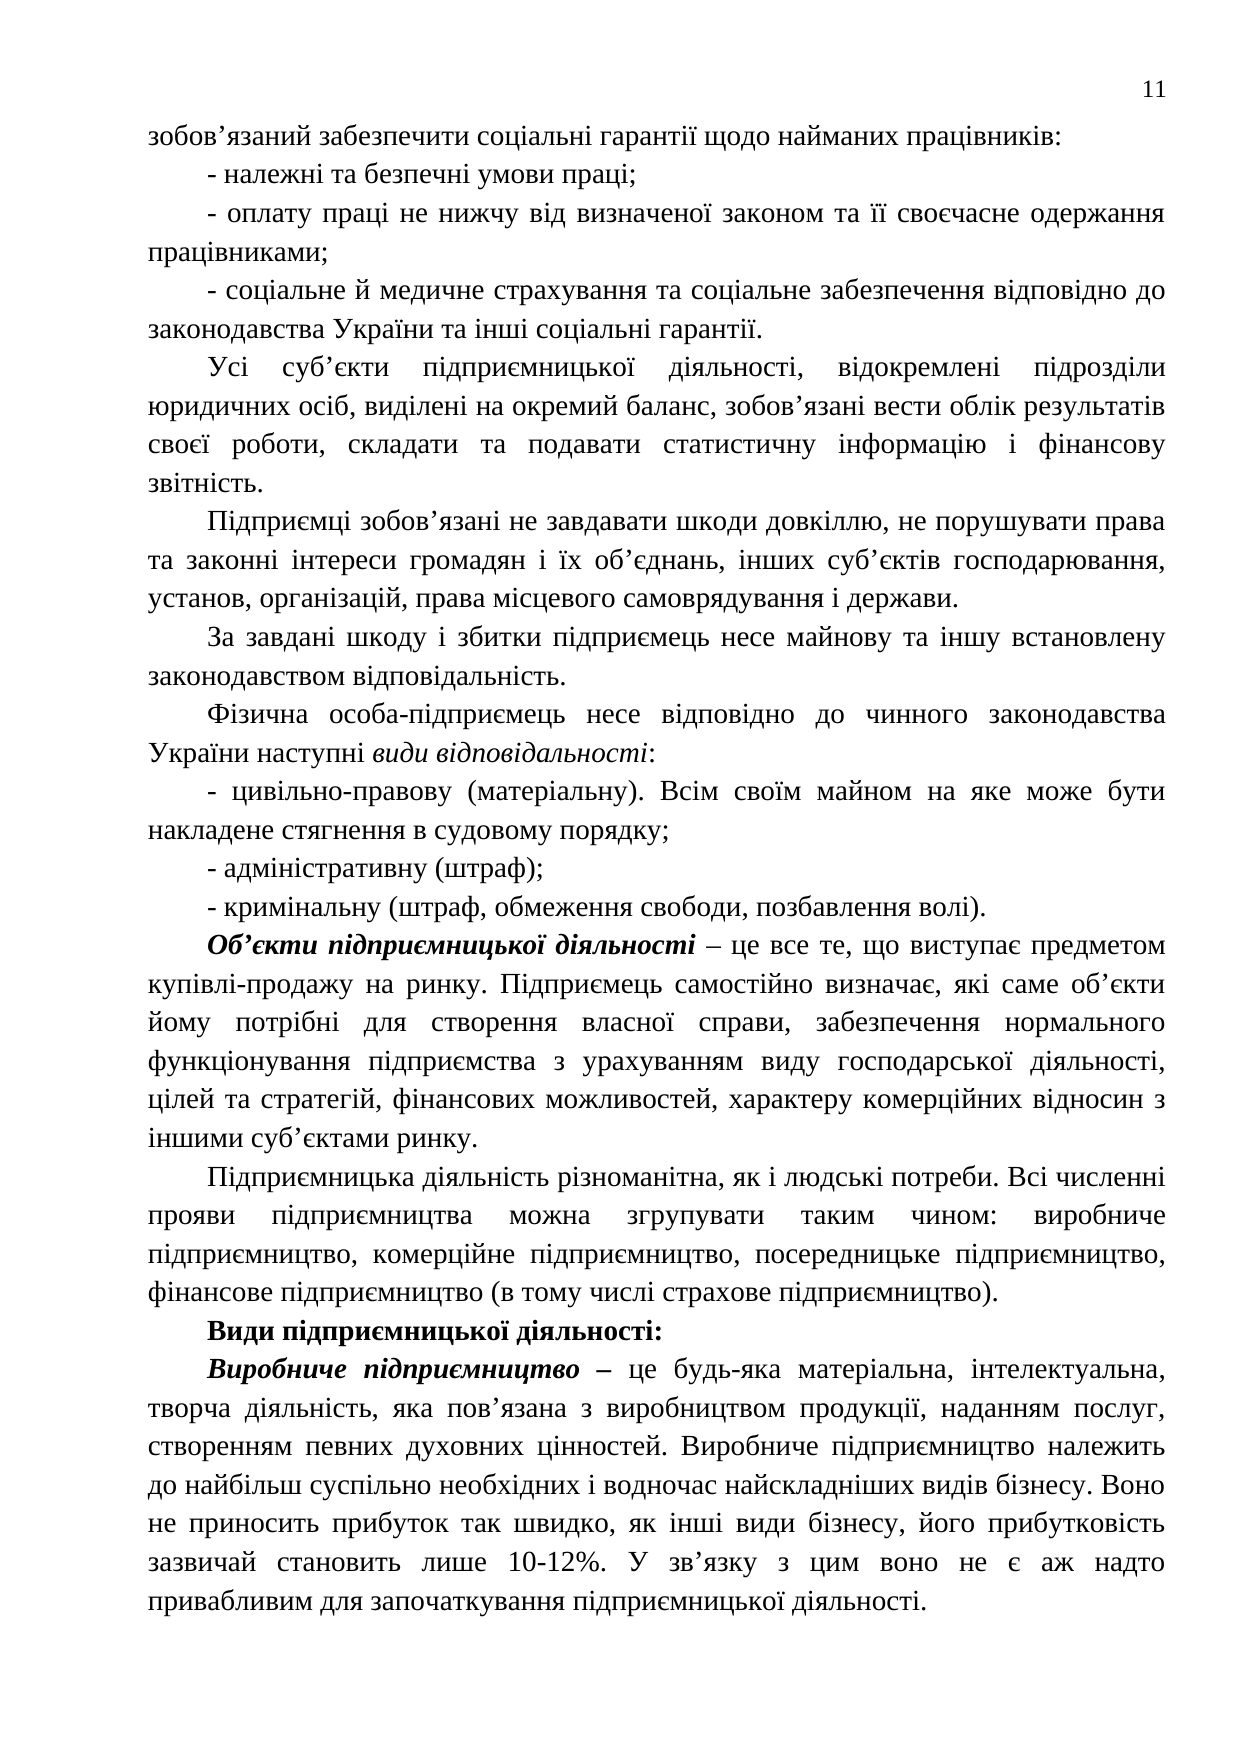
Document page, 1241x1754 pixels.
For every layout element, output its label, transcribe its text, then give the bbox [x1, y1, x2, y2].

text - соціальне й медичне страхування та соціальне забезпечення відповідно до законодавства України та інші соціальні гарантії. [148, 272, 1167, 344]
text Підприємці зобов’язані не завдавати шкоди довкіллю, не порушувати права та законні інтереси громадян і їх об’єднань, інших суб’єктів господарювання, установ, організацій, права місцевого самоврядування і держави. [148, 503, 1167, 614]
text - кримінальну (штраф, обмеження свободи, позбавлення волі). [148, 889, 1167, 922]
text - адміністративну (штраф); [148, 850, 1167, 884]
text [148, 118, 1167, 152]
text Види підприємницької діяльності: [148, 1313, 1167, 1346]
text Виробниче підприємництво – це будь-яка матеріальна, інтелектуальна, творча діяльність, яка пов’язана з виробництвом продукції, наданням послуг, створенням певних духовних цінностей. Виробниче підприємництво належить до найбільш суспільно необхідних і водночас найскладніших видів бізнесу. Воно не приносить прибуток так швидко, як інші види бізнесу, його прибутковість зазвичай становить лише 10-12%. У зв’язку з цим воно не є аж надто привабливим для започаткування підприємницької діяльності. [148, 1351, 1167, 1616]
text Фізична особа-підприємець несе відповідно до чинного законодавства України наступні види відповідальності: [148, 696, 1167, 768]
text Об’єкти підприємницької діяльності – це все те, що виступає предметом купівлі-продажу на ринку. Підприємець самостійно визначає, які саме об’єкти йому потрібні для створення власної справи, забезпечення нормального функціонування підприємства з урахуванням виду господарської діяльності, цілей та стратегій, фінансових можливостей, характеру комерційних відносин з іншими суб’єктами ринку. [148, 927, 1167, 1154]
text Усі суб’єкти підприємницької діяльності, відокремлені підрозділи юридичних осіб, виділені на окремий баланс, зобов’язані вести облік результатів своєї роботи, складати та подавати статистичну інформацію і фінансову звітність. [148, 349, 1167, 498]
text Підприємницька діяльність різноманітна, як і людські потреби. Всі численні прояви підприємництва можна згрупувати таким чином: виробниче підприємництво, комерційне підприємництво, посередницьке підприємництво, фінансове підприємництво (в тому числі страхове підприємництво). [148, 1159, 1167, 1308]
text За завдані шкоду і збитки підприємець несе майнову та іншу встановлену законодавством відповідальність. [148, 619, 1167, 691]
text - оплату праці не нижчу від визначеної законом та її своєчасне одержання працівниками; [148, 195, 1167, 267]
text - цивільно-правову (матеріальну). Всім своїм майном на яке може бути накладене стягнення в судовому порядку; [148, 773, 1167, 845]
text - належні та безпечні умови праці; [148, 157, 1167, 190]
